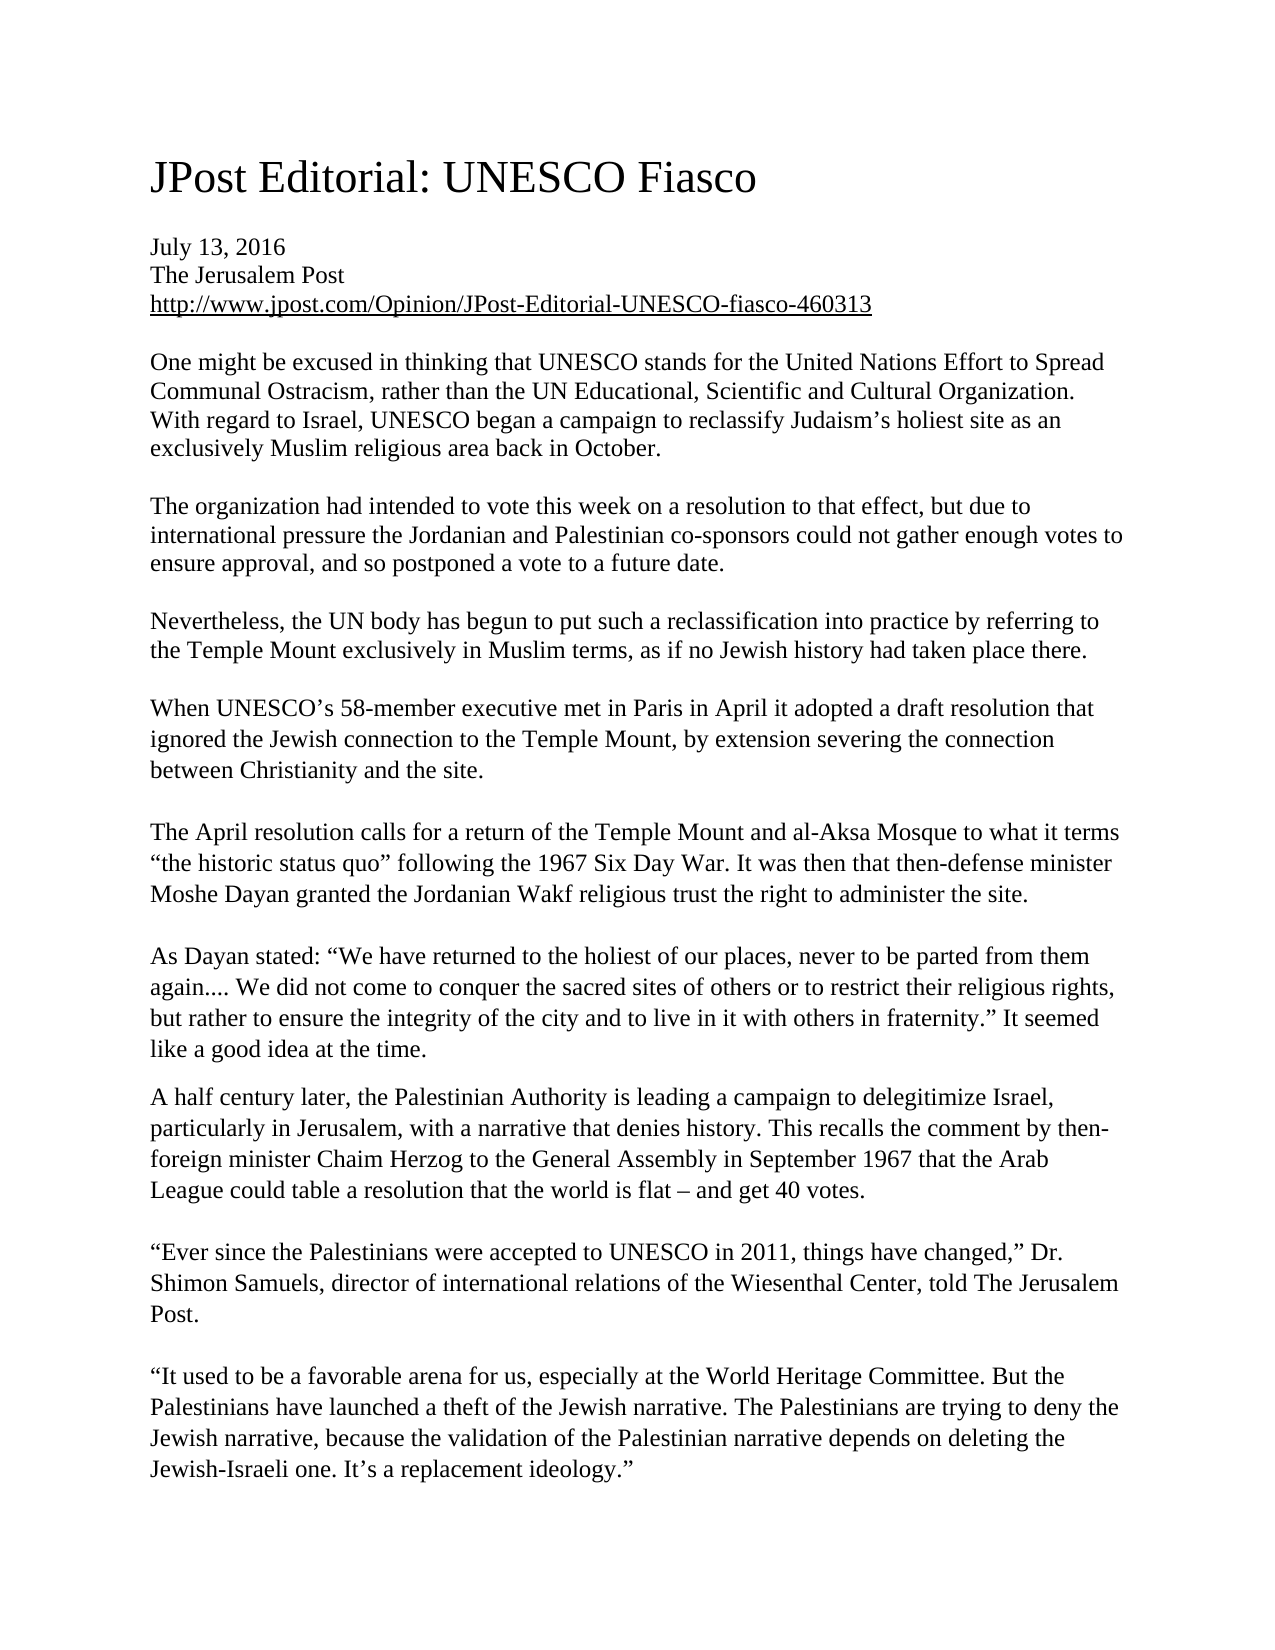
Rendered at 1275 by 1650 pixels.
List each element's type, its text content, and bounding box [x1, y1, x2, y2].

text JPost Editorial: UNESCO Fiasco [150, 150, 1125, 203]
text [150, 1082, 1125, 1483]
text The Jerusalem Post [150, 261, 1125, 289]
text http://www.jpost.com/Opinion/JPost-Editorial-UNESCO-fiasco-460313 [150, 289, 1125, 318]
text July 13, 2016 [150, 232, 1125, 261]
text When UNESCO’s 58-member executive met in Paris in April it adopted a draft resolution that ignored the Jewish connection to the Temple Mount, by extension severing the connection between Christianity and the site. The April resolution calls for a return of the Temple Mount and al-Aksa Mosque to what it terms “the historic status quo” following the 1967 Six Day War. It was then that then-defense minister Moshe Dayan granted the Jordanian Wakf religious trust the right to administer the site. As Dayan stated: “We have returned to the holiest of our places, never to be parted from them again.... We did not come to conquer the sacred sites of others or to restrict their religious rights, but rather to ensure the integrity of the city and to live in it with others in fraternity.” It seemed like a good idea at the time. [150, 693, 1125, 1063]
text One might be excused in thinking that UNESCO stands for the United Nations Effort to Spread Communal Ostracism, rather than the UN Educational, Scientific and Cultural Organization. With regard to Israel, UNESCO began a campaign to reclassify Judaism’s holiest site as an exclusively Muslim religious area back in October. The organization had intended to vote this week on a resolution to that effect, but due to international pressure the Jordanian and Palestinian co-sponsors could not gather enough votes to ensure approval, and so postponed a vote to a future date. Nevertheless, the UN body has begun to put such a reclassification into practice by referring to the Temple Mount exclusively in Muslim terms, as if no Jewish history had taken place there. [150, 347, 1125, 663]
